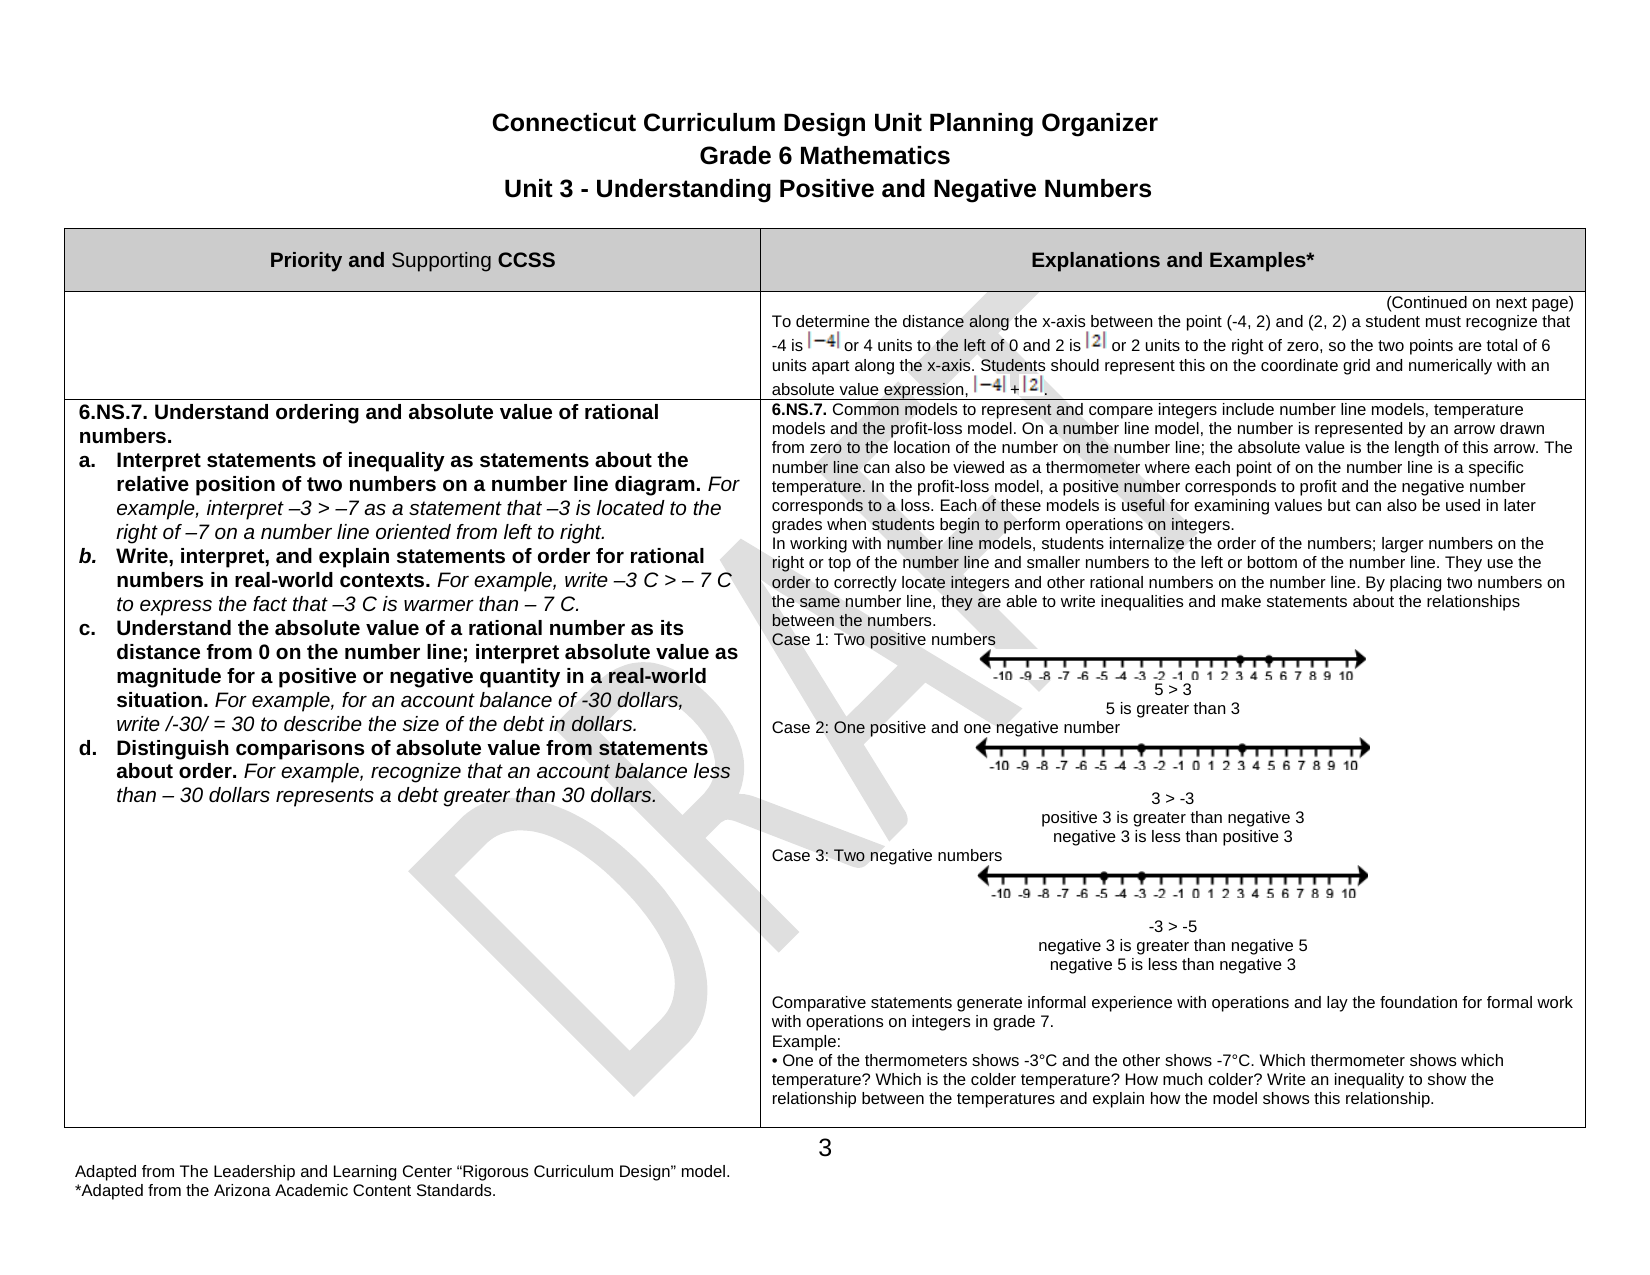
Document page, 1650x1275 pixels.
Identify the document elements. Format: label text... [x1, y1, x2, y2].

table_header Priority and Supporting CCSS [65, 229, 760, 291]
picture [807, 330, 844, 352]
table_header Explanations and Examples* [761, 229, 1585, 291]
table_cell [761, 292, 1585, 399]
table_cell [65, 292, 760, 399]
picture [1019, 374, 1044, 396]
picture [1085, 330, 1107, 352]
picture [973, 374, 1010, 396]
